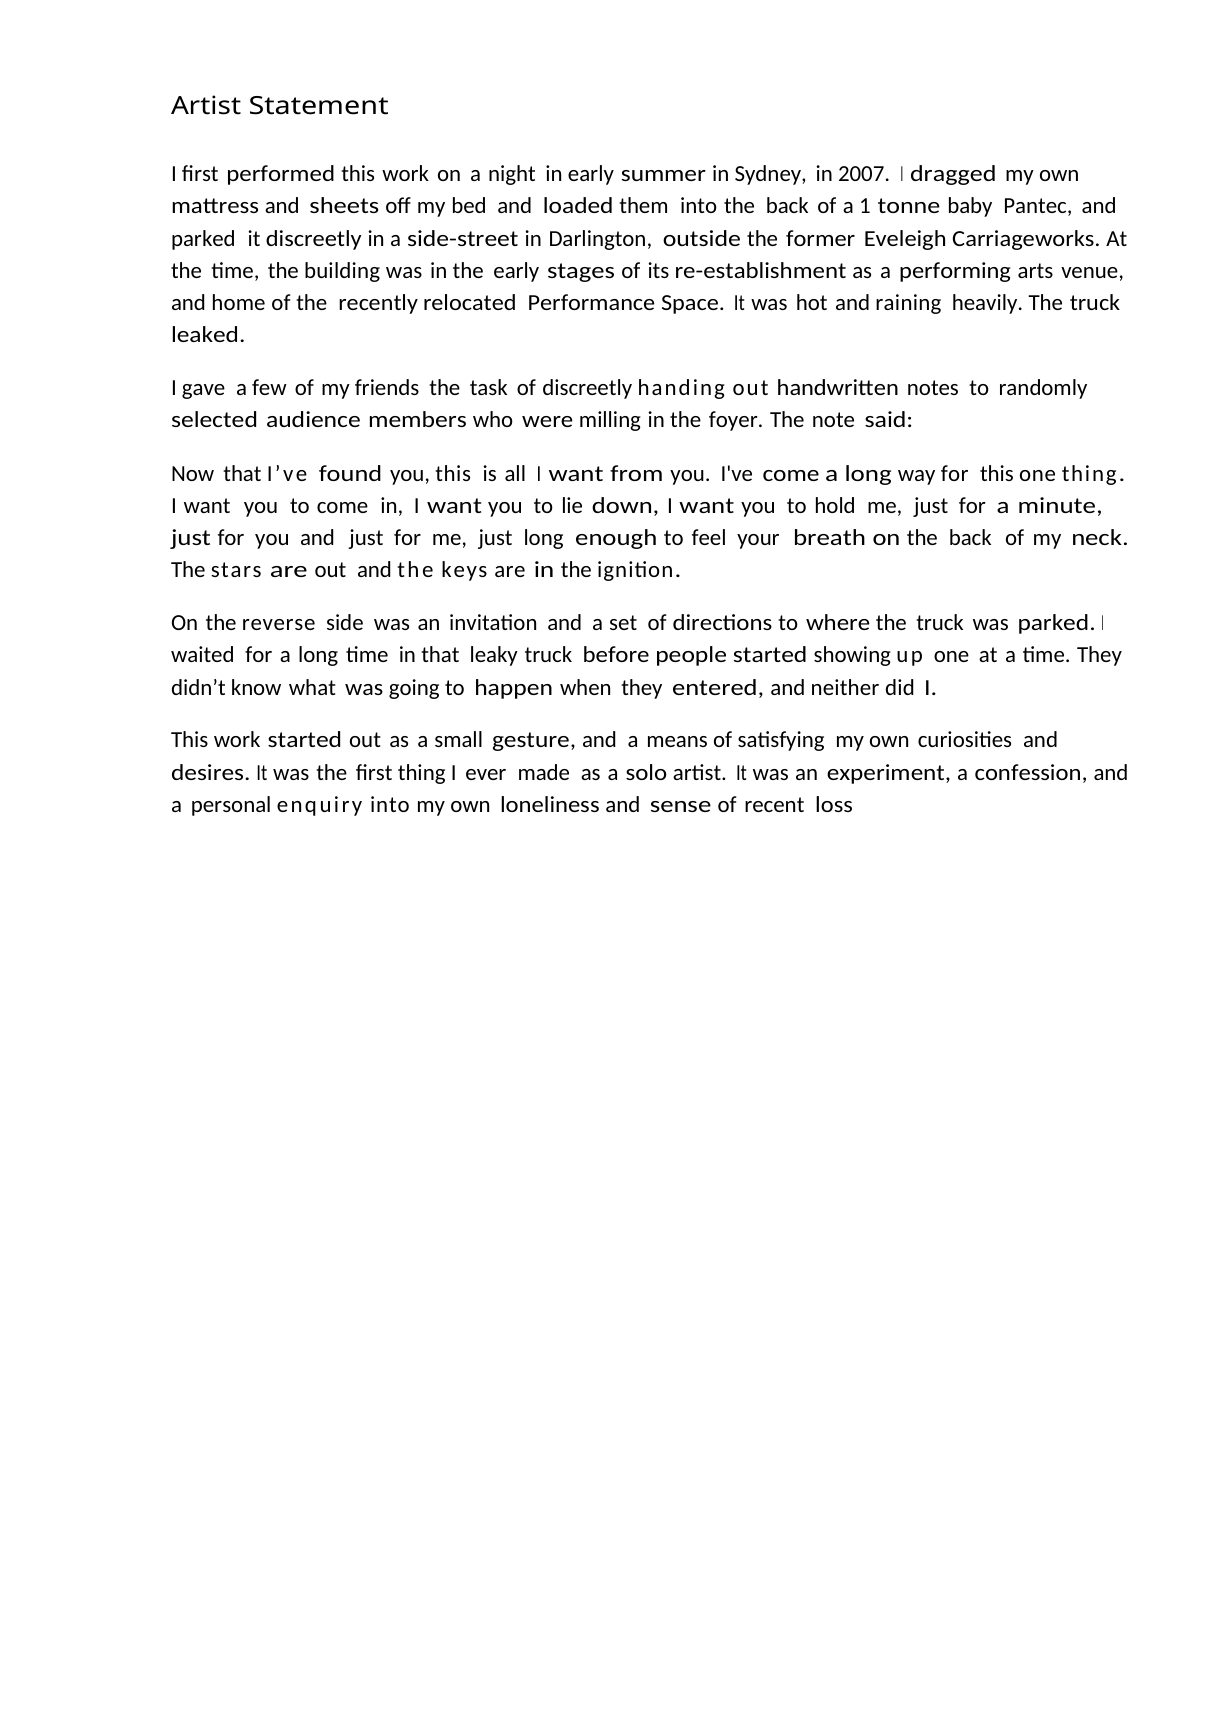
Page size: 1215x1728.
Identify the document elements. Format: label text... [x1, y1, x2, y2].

text This work started out as a small gesture, and a means of satisfying my own curiosities and desires. It was the first thing I ever made as a solo artist. It was an experiment, a confession, and a personal enquiry into my own loneliness and sense of recent loss [171, 726, 1129, 818]
text I gave a few of my friends the task of discreetly handing out handwritten notes to randomly selected audience members who were milling in the foyer. The note said: [171, 373, 1129, 434]
subtitle Artist Statement [171, 87, 1129, 122]
text I first performed this work on a night in early summer in Sydney, in 2007. I dragged my own mattress and sheets off my bed and loaded them into the back of a 1 tonne baby Pantec, and parked it discreetly in a side-street in Darlington, outside the former Eveleigh Carriageworks. At the time, the building was in the early stages of its re-establishment as a performing arts venue, and home of the recently relocated Performance Space. It was hot and raining heavily. The truck leaked. [171, 159, 1129, 348]
text Now that I’ve found you, this is all I want from you. I've come a long way for this one thing. I want you to come in, I want you to lie down, I want you to hold me, just for a minute, just for you and just for me, just long enough to feel your breath on the back of my neck. The stars are out and the keys are in the ignition. [171, 459, 1129, 583]
text On the reverse side was an invitation and a set of directions to where the truck was parked. I waited for a long time in that leaky truck before people started showing up one at a time. They didn’t know what was going to happen when they entered, and neither did I. [171, 608, 1129, 701]
